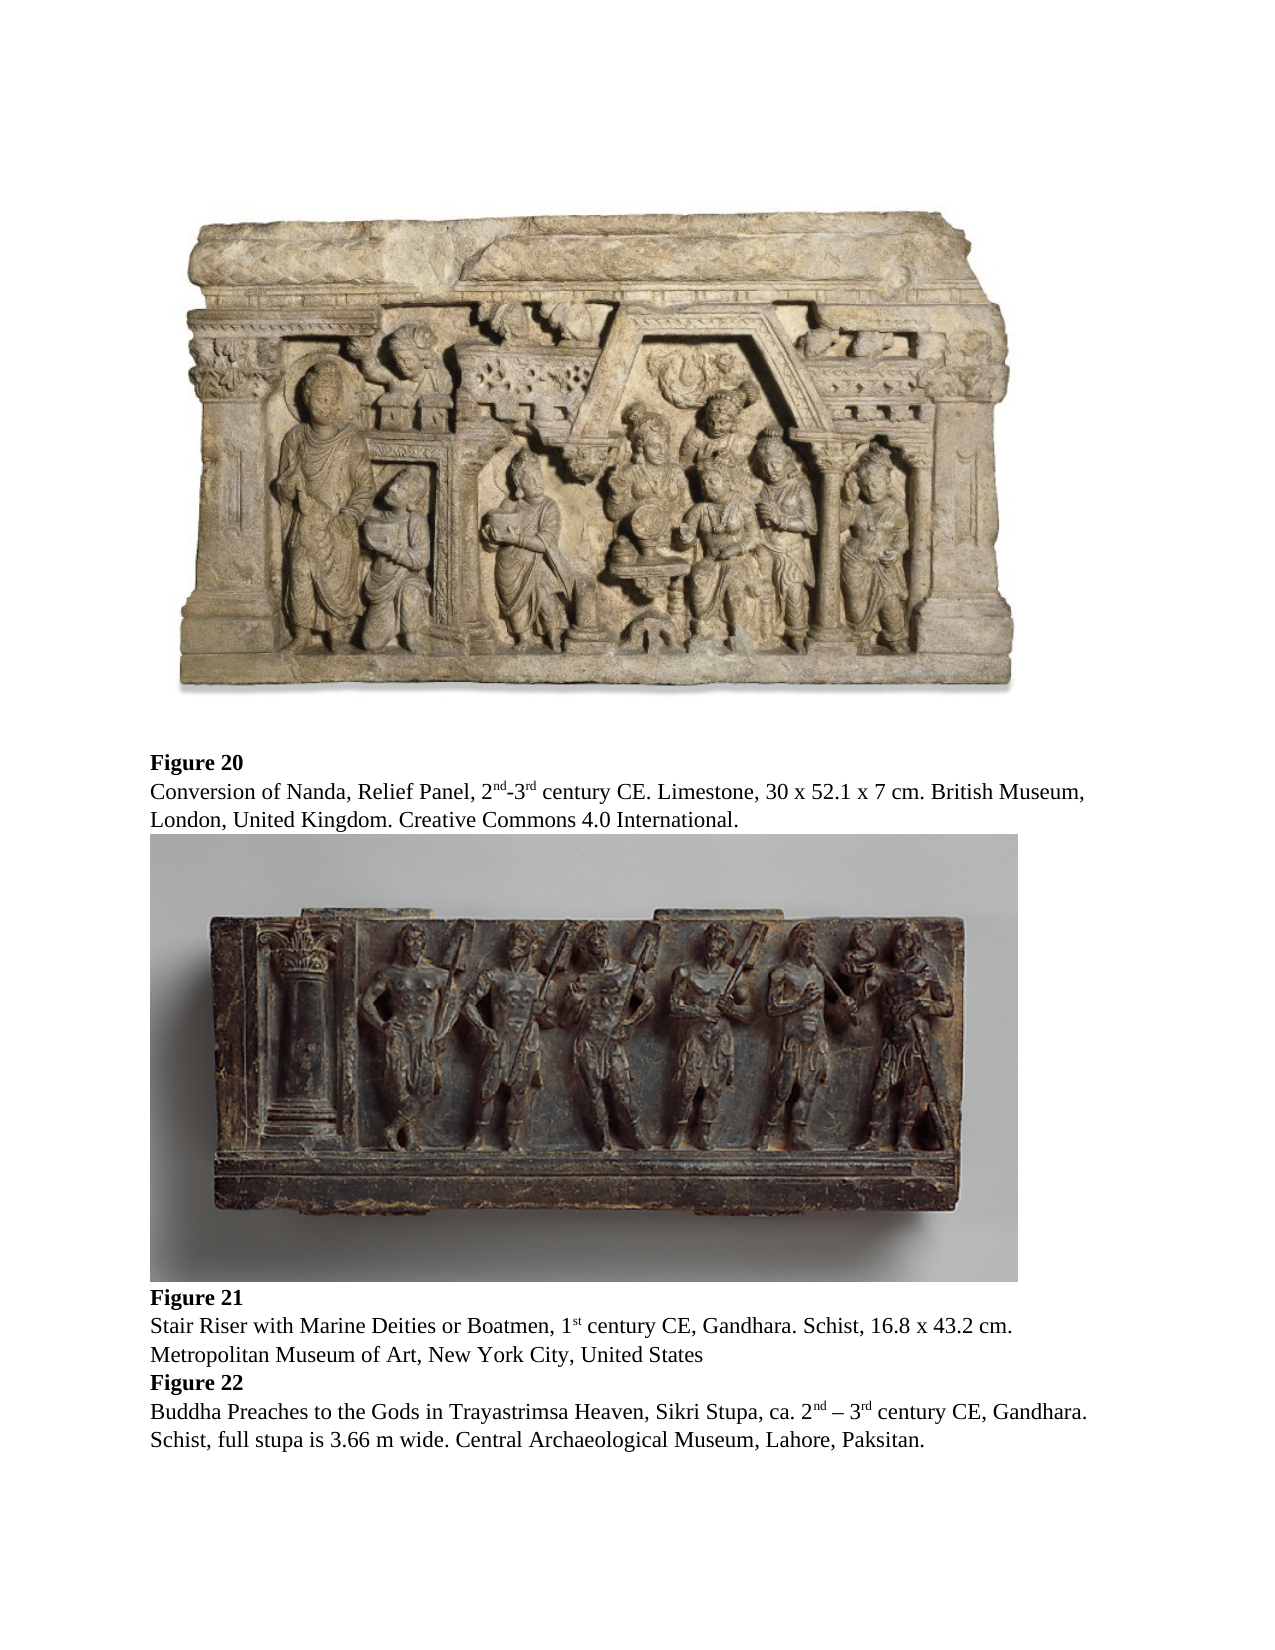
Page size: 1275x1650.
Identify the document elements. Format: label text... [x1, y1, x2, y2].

picture [150, 150, 1052, 747]
text Conversion of Nanda, Relief Panel, 2nd-3rd century CE. Limestone, 30 x 52.1 x 7 cm. British Museum, London, United Kingdom. Creative Commons 4.0 International. [150, 778, 1125, 832]
text Figure 22 [150, 1369, 1125, 1396]
text Buddha Preaches to the Gods in Trayastrimsa Heaven, Sikri Stupa, ca. 2nd – 3rd century CE, Gandhara. Schist, full stupa is 3.66 m wide. Central Archaeological Museum, Lahore, Paksitan. [150, 1398, 1125, 1453]
text Figure 20 [150, 749, 1125, 776]
text Figure 21 [150, 1284, 1125, 1310]
picture [150, 834, 1018, 1282]
text Stair Riser with Marine Deities or Boatmen, 1st century CE, Gandhara. Schist, 16.8 x 43.2 cm. Metropolitan Museum of Art, New York City, United States [150, 1312, 1125, 1367]
